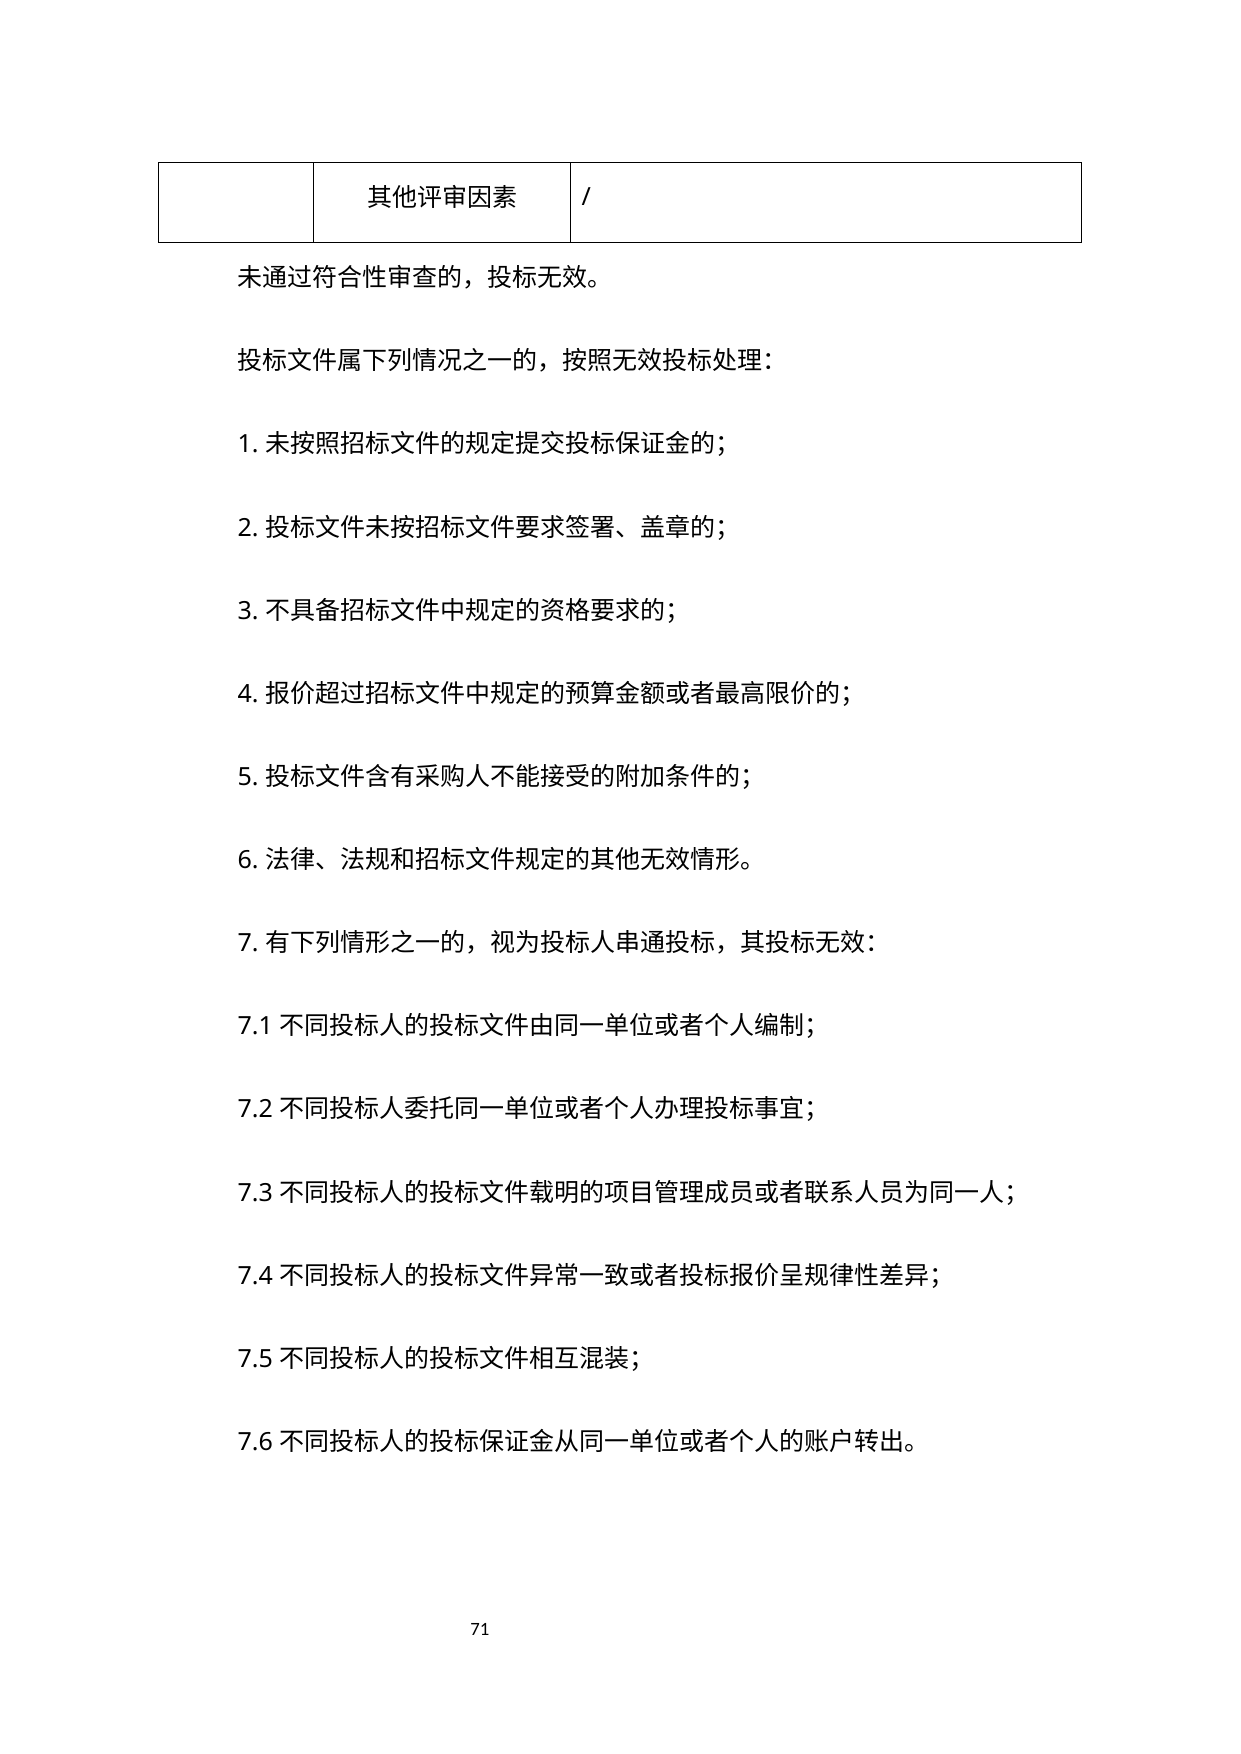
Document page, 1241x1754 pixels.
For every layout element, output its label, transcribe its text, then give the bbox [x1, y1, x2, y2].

table_cell 其他评审因素 [314, 163, 570, 242]
text 7.3 不同投标人的投标文件载明的项目管理成员或者联系人员为同一人； [187, 1158, 1053, 1223]
text 7.4 不同投标人的投标文件异常一致或者投标报价呈规律性差异； [187, 1241, 1053, 1306]
text 7.1 不同投标人的投标文件由同一单位或者个人编制； [187, 991, 1053, 1056]
text 7.6 不同投标人的投标保证金从同一单位或者个人的账户转出。 [187, 1407, 1053, 1472]
text 7. 有下列情形之一的，视为投标人串通投标，其投标无效： [187, 908, 1053, 973]
text 1. 未按照招标文件的规定提交投标保证金的； [187, 409, 1053, 474]
text 未通过符合性审查的，投标无效。 [187, 243, 1053, 308]
text 投标文件属下列情况之一的，按照无效投标处理： [187, 326, 1053, 391]
text 7.5 不同投标人的投标文件相互混装； [187, 1324, 1053, 1389]
text 2. 投标文件未按招标文件要求签署、盖章的； [187, 493, 1053, 558]
text 7.2 不同投标人委托同一单位或者个人办理投标事宜； [187, 1074, 1053, 1139]
text 4. 报价超过招标文件中规定的预算金额或者最高限价的； [187, 659, 1053, 724]
text 6. 法律、法规和招标文件规定的其他无效情形。 [187, 825, 1053, 890]
table_cell / [571, 163, 1081, 242]
text 3. 不具备招标文件中规定的资格要求的； [187, 576, 1053, 641]
text 5. 投标文件含有采购人不能接受的附加条件的； [187, 742, 1053, 807]
